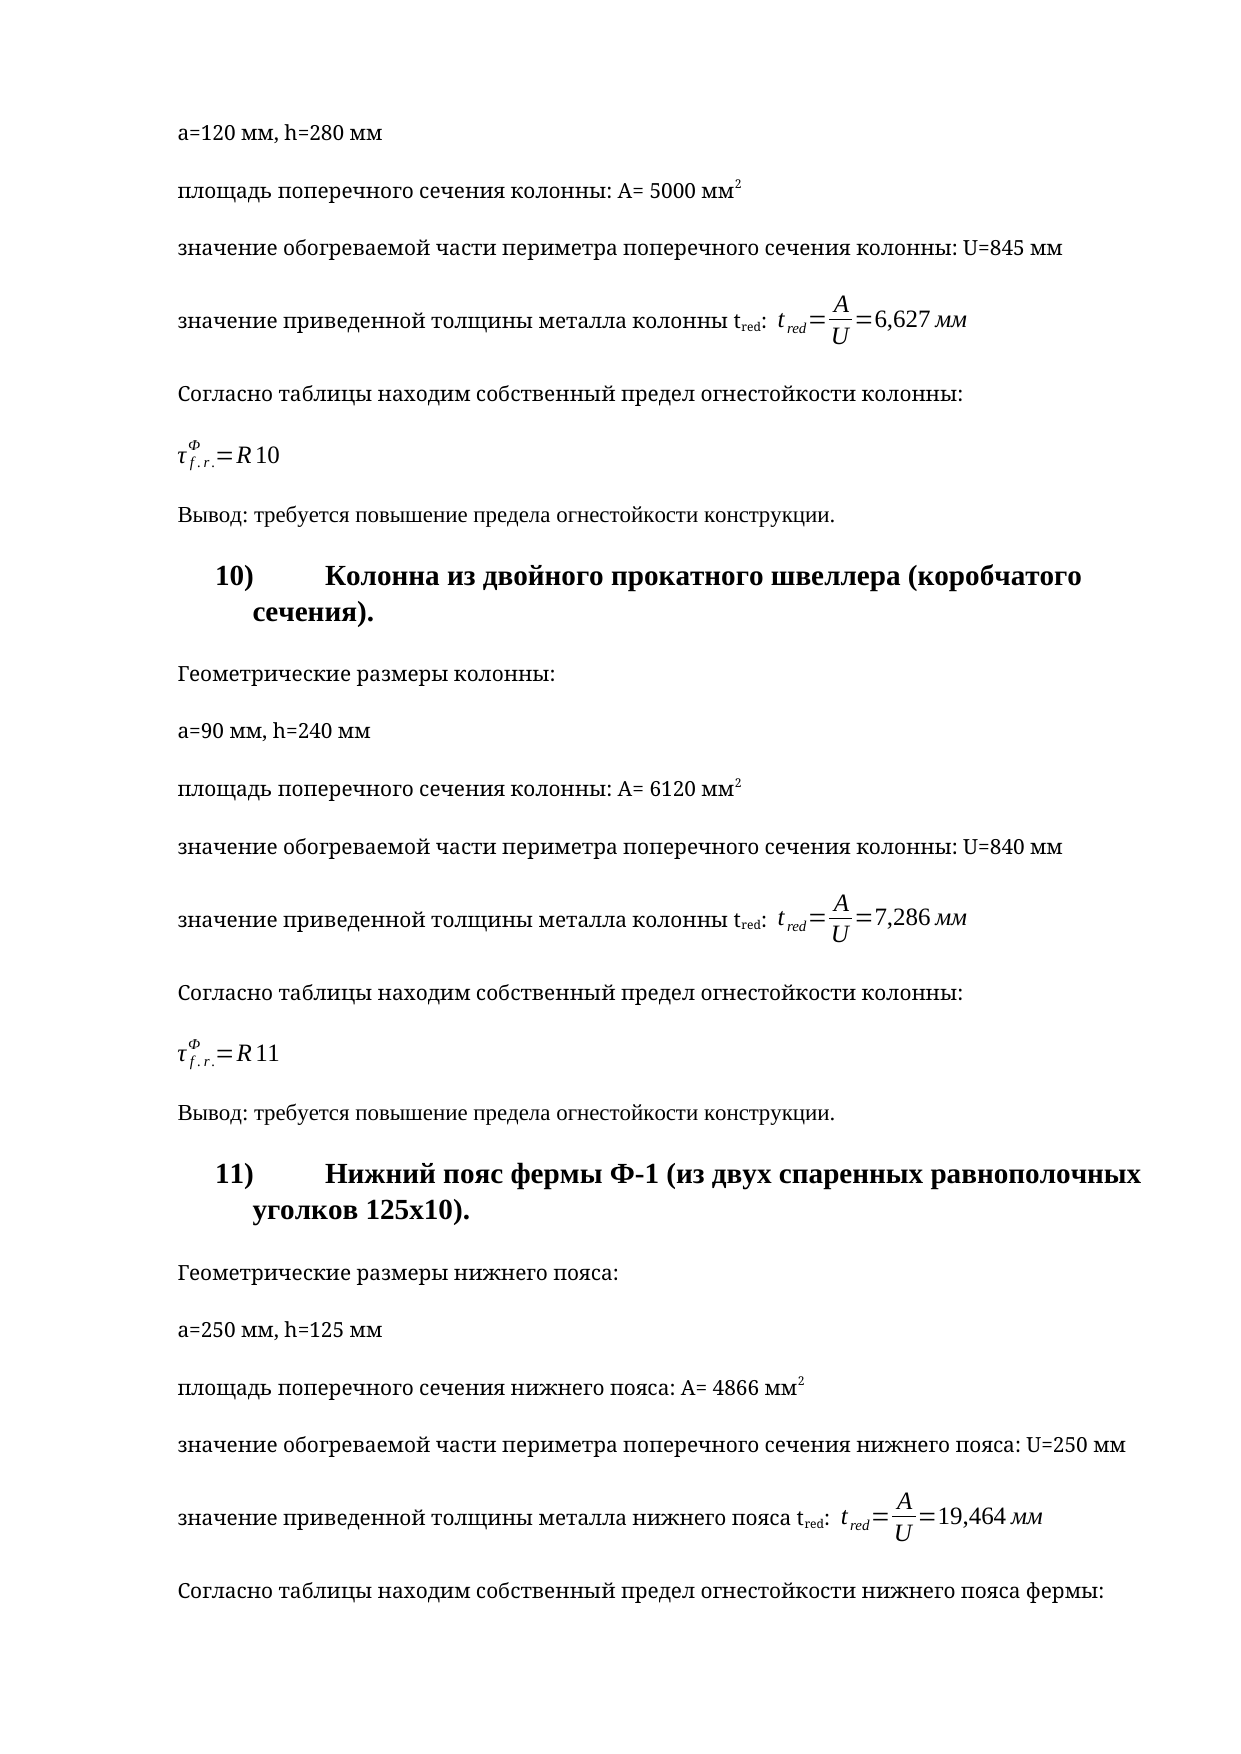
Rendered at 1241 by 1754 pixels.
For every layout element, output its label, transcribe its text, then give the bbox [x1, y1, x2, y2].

text а=250 мм, h=125 мм [177, 1315, 1152, 1344]
list Нижний пояс фермы Ф-1 (из двух спаренных равнополочных уголков 125х10). [215, 1156, 1152, 1226]
list Колонна из двойного прокатного швеллера (коробчатого сечения). [215, 558, 1152, 627]
text значение обогреваемой части периметра поперечного сечения колонны: U=840 мм [177, 832, 1152, 860]
text значение обогреваемой части периметра поперечного сечения колонны: U=845 мм [177, 233, 1152, 262]
text значение приведенной толщины металла нижнего пояса tred: [177, 1488, 1152, 1547]
text Согласно таблицы находим собственный предел огнестойкости колонны: [177, 379, 1152, 407]
text а=120 мм, h=280 мм [177, 118, 1152, 147]
list Вывод: требуется повышение предела огнестойкости конструкции. [177, 501, 1152, 527]
text площадь поперечного сечения нижнего пояса: A= 4866 мм2 [177, 1373, 1152, 1401]
text площадь поперечного сечения колонны: A= 5000 мм2 [177, 176, 1152, 204]
text Согласно таблицы находим собственный предел огнестойкости нижнего пояса фермы: [177, 1576, 1152, 1604]
text Геометрические размеры нижнего пояса: [177, 1258, 1152, 1286]
list Вывод: требуется повышение предела огнестойкости конструкции. [177, 1099, 1152, 1126]
text Геометрические размеры колонны: [177, 659, 1152, 687]
text а=90 мм, h=240 мм [177, 717, 1152, 745]
text площадь поперечного сечения колонны: A= 6120 мм2 [177, 774, 1152, 803]
text значение обогреваемой части периметра поперечного сечения нижнего пояса: U=250 мм [177, 1430, 1152, 1459]
text значение приведенной толщины металла колонны tred: [177, 291, 1152, 350]
text значение приведенной толщины металла колонны tred: [177, 889, 1152, 948]
text Согласно таблицы находим собственный предел огнестойкости колонны: [177, 978, 1152, 1006]
